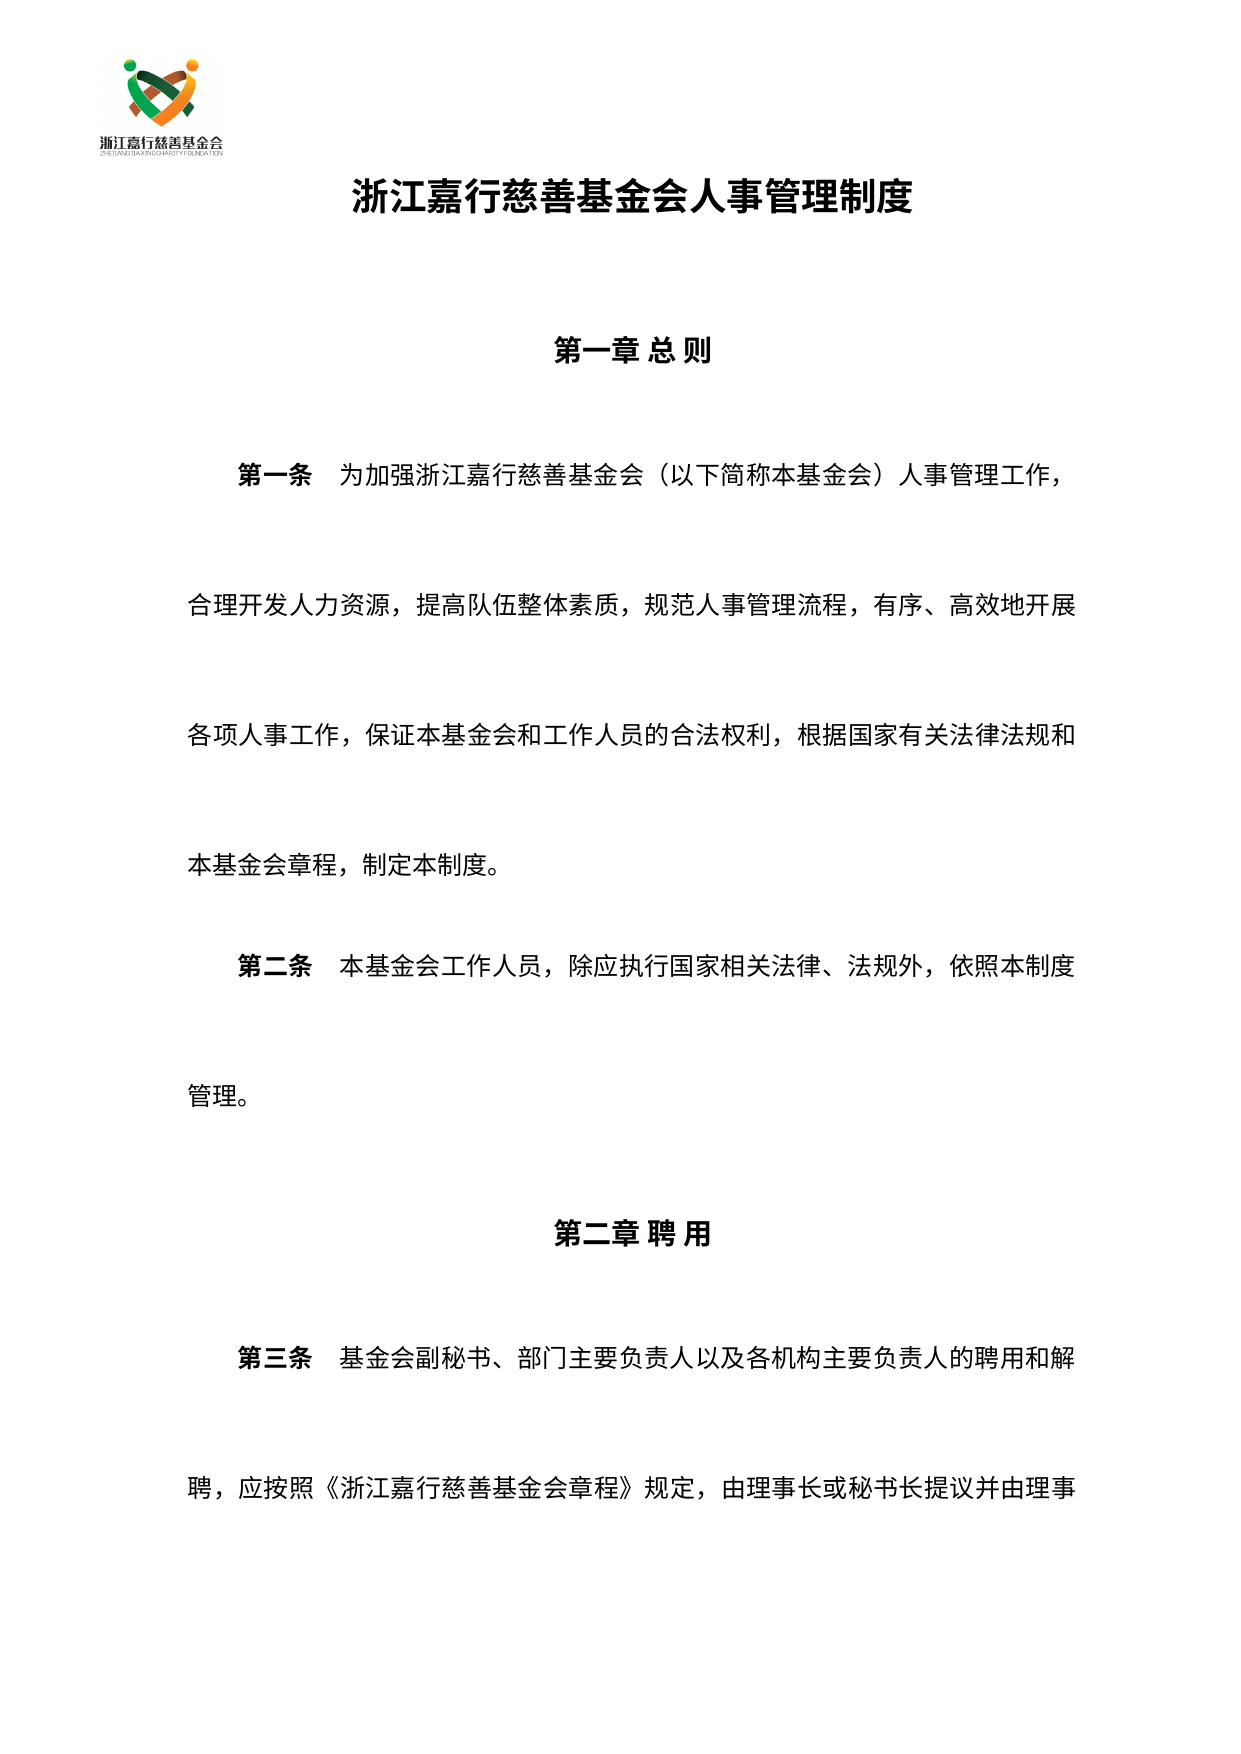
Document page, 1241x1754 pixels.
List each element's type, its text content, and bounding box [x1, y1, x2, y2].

text 第二条 本基金会工作人员，除应执行国家相关法律、法规外，依照本制度管理。 [187, 932, 1078, 1127]
text 第二章 聘 用 [187, 1199, 1078, 1264]
picture [98, 59, 224, 157]
text 浙江嘉行慈善基金会人事管理制度 [187, 162, 1078, 227]
text 第一条 为加强浙江嘉行慈善基金会（以下简称本基金会）人事管理工作，合理开发人力资源，提高队伍整体素质，规范人事管理流程，有序、高效地开展各项人事工作，保证本基金会和工作人员的合法权利，根据国家有关法律法规和本基金会章程，制定本制度。 [187, 441, 1078, 896]
text 第一章 总 则 [187, 317, 1078, 382]
text 第三条 基金会副秘书、部门主要负责人以及各机构主要负责人的聘用和解聘，应按照《浙江嘉行慈善基金会章程》规定，由理事长或秘书长提议并由理事会决定。 [187, 1324, 1078, 1519]
